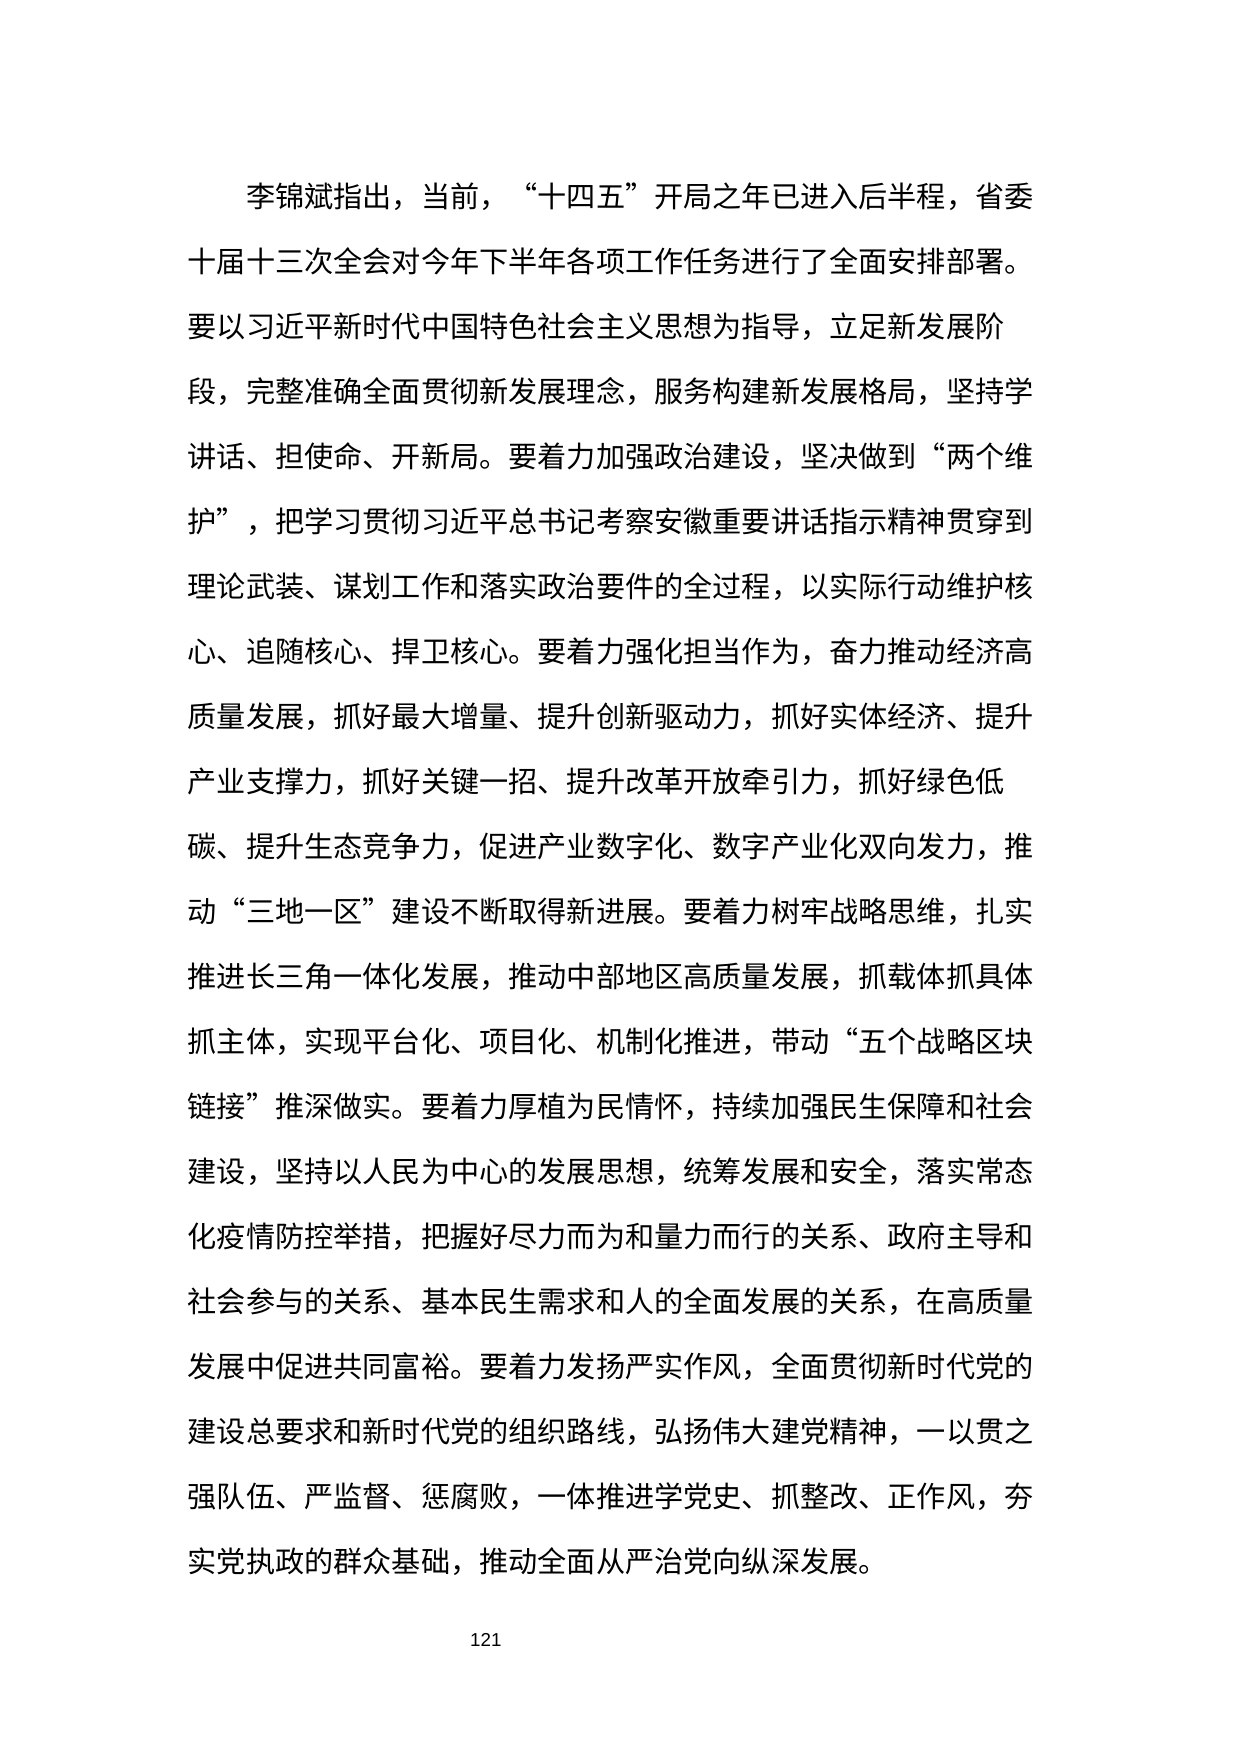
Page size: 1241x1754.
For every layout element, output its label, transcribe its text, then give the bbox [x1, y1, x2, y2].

text 李锦斌指出，当前，“十四五”开局之年已进入后半程，省委十届十三次全会对今年下半年各项工作任务进行了全面安排部署。要以习近平新时代中国特色社会主义思想为指导，立足新发展阶段，完整准确全面贯彻新发展理念，服务构建新发展格局，坚持学讲话、担使命、开新局。要着力加强政治建设，坚决做到“两个维护”，把学习贯彻习近平总书记考察安徽重要讲话指示精神贯穿到理论武装、谋划工作和落实政治要件的全过程，以实际行动维护核心、追随核心、捍卫核心。要着力强化担当作为，奋力推动经济高质量发展，抓好最大增量、提升创新驱动力，抓好实体经济、提升产业支撑力，抓好关键一招、提升改革开放牵引力，抓好绿色低碳、提升生态竞争力，促进产业数字化、数字产业化双向发力，推动“三地一区”建设不断取得新进展。要着力树牢战略思维，扎实推进长三角一体化发展，推动中部地区高质量发展，抓载体抓具体抓主体，实现平台化、项目化、机制化推进，带动“五个战略区块链接”推深做实。要着力厚植为民情怀，持续加强民生保障和社会建设，坚持以人民为中心的发展思想，统筹发展和安全，落实常态化疫情防控举措，把握好尽力而为和量力而行的关系、政府主导和社会参与的关系、基本民生需求和人的全面发展的关系，在高质量发展中促进共同富裕。要着力发扬严实作风，全面贯彻新时代党的建设总要求和新时代党的组织路线，弘扬伟大建党精神，一以贯之强队伍、严监督、惩腐败，一体推进学党史、抓整改、正作风，夯实党执政的群众基础，推动全面从严治党向纵深发展。 [187, 162, 1053, 1592]
